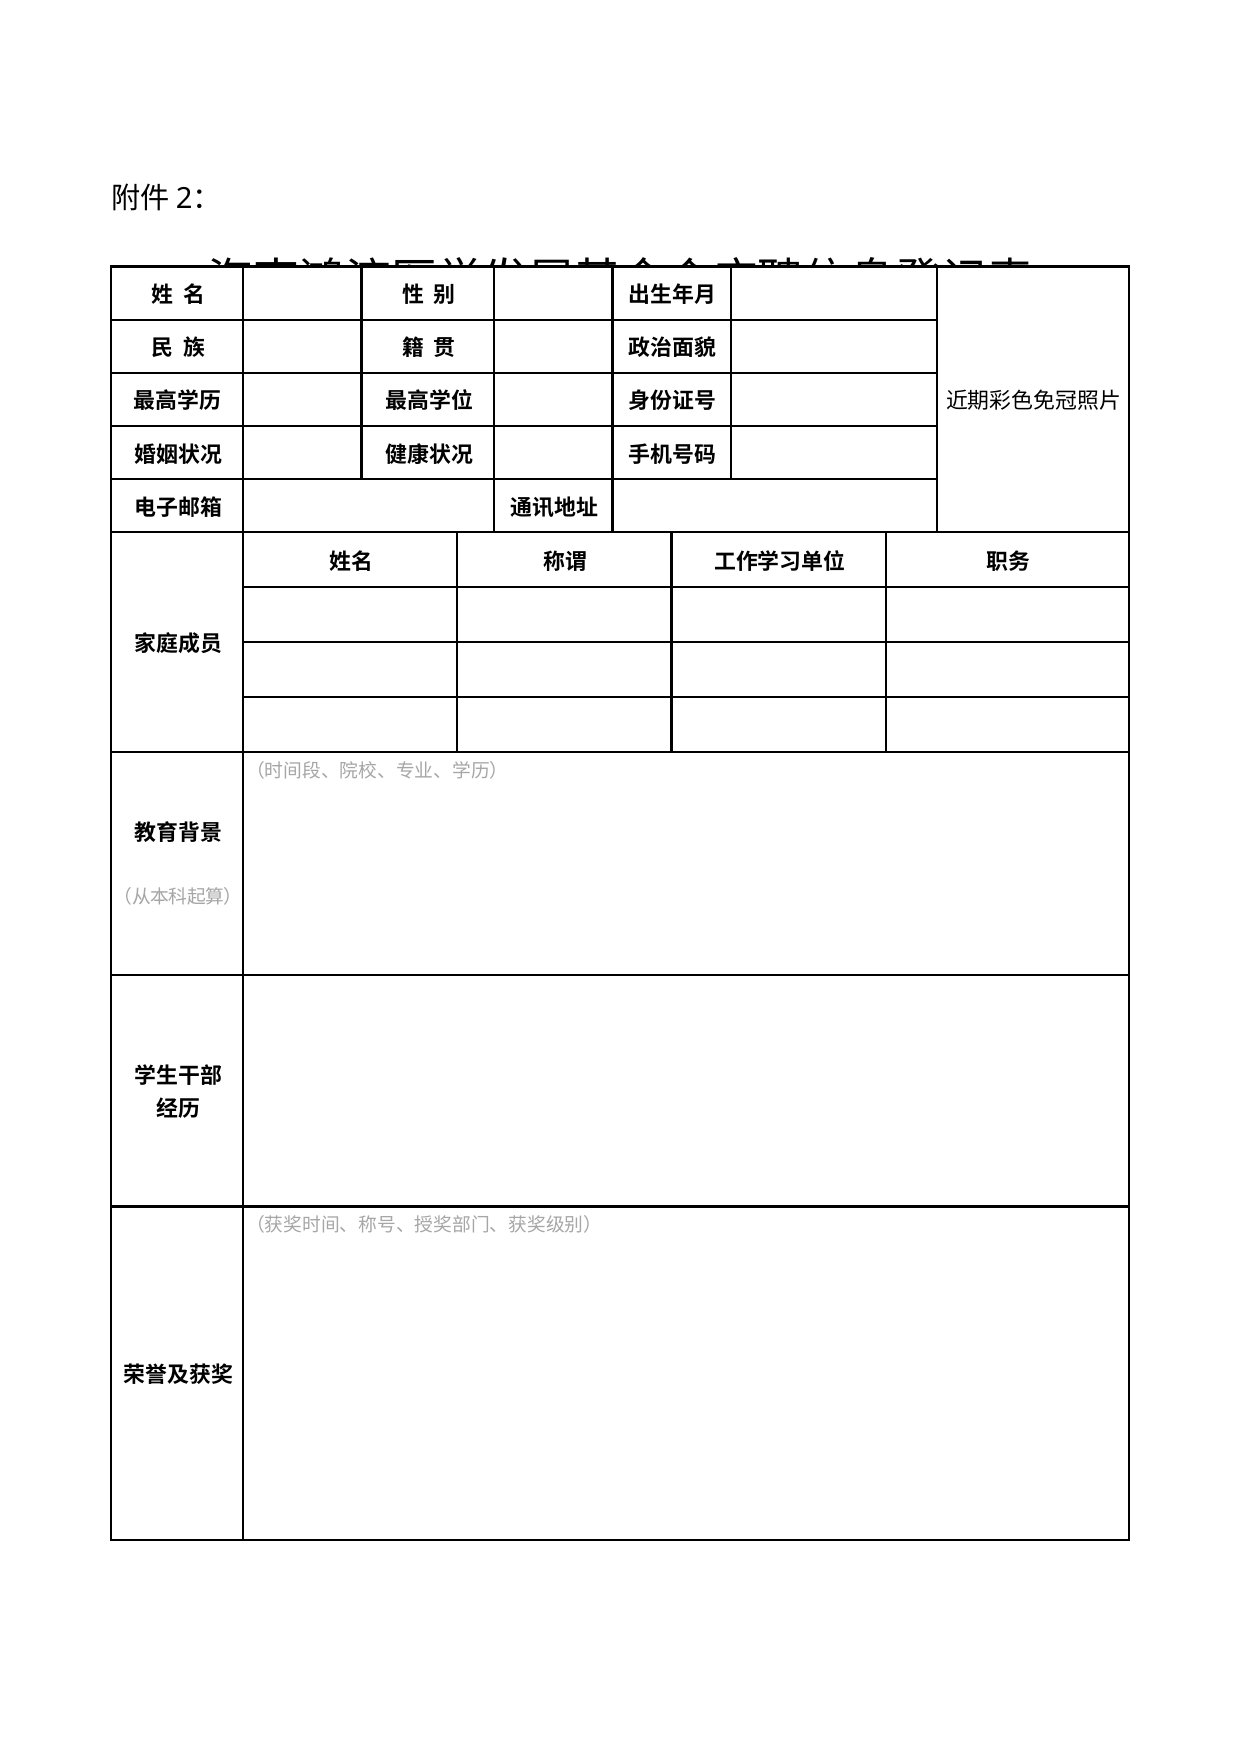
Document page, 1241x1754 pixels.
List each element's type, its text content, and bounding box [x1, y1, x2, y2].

table_cell 籍 贯 [363, 321, 493, 372]
table_cell [887, 698, 1128, 751]
table_cell （获奖时间、称号、授奖部门、获奖级别） [244, 1208, 1128, 1539]
table_cell 近期彩色免冠照片 [938, 268, 1128, 531]
table_cell [887, 588, 1128, 641]
table_cell [887, 643, 1128, 696]
table_cell 身份证号 [614, 374, 730, 425]
table_cell 婚姻状况 [112, 427, 242, 478]
table_header 附件2： 海南鸿济医学发展基金会应聘信息登记表 [112, 163, 1129, 265]
table_cell 健康状况 [363, 427, 493, 478]
table_cell [244, 976, 1128, 1205]
table_cell 姓 名 [112, 268, 242, 318]
table_cell 姓名 [244, 533, 456, 586]
table_cell [495, 268, 611, 318]
table_cell 荣誉及获奖 [112, 1208, 242, 1539]
table_cell 学生干部 经历 [112, 976, 242, 1205]
table_cell [458, 698, 670, 751]
table_cell 家庭成员 [112, 533, 242, 751]
table_cell 最高学历 [112, 374, 242, 425]
table_cell 手机号码 [614, 427, 730, 478]
table_cell [244, 698, 456, 751]
table_cell [244, 480, 493, 531]
table_cell [458, 643, 670, 696]
table_cell [495, 374, 611, 425]
table_cell 工作学习单位 [673, 533, 885, 586]
table_cell [244, 427, 360, 478]
table_cell 通讯地址 [495, 480, 611, 531]
table_cell （时间段、院校、专业、学历） [244, 753, 1128, 974]
table_cell [244, 588, 456, 641]
table_cell [244, 643, 456, 696]
table_cell [244, 374, 360, 425]
table_cell [732, 427, 936, 478]
table_cell [244, 321, 360, 372]
table_cell [495, 321, 611, 372]
table_cell [614, 480, 936, 531]
table_cell [732, 321, 936, 372]
table_cell [732, 374, 936, 425]
table_cell 政治面貌 [614, 321, 730, 372]
table_cell 教育背景 （从本科起算） [112, 753, 242, 974]
table_cell [732, 268, 936, 318]
table_cell 职务 [887, 533, 1128, 586]
table_cell 性 别 [363, 268, 493, 318]
table_cell [673, 698, 885, 751]
table_cell [244, 268, 360, 318]
table_cell 称谓 [458, 533, 670, 586]
table_cell [673, 588, 885, 641]
table_cell [458, 588, 670, 641]
table_cell 最高学位 [363, 374, 493, 425]
table_cell [673, 643, 885, 696]
table_cell 民 族 [112, 321, 242, 372]
table_cell 出生年月 [614, 268, 730, 318]
table_cell [495, 427, 611, 478]
table_cell 电子邮箱 [112, 480, 242, 531]
